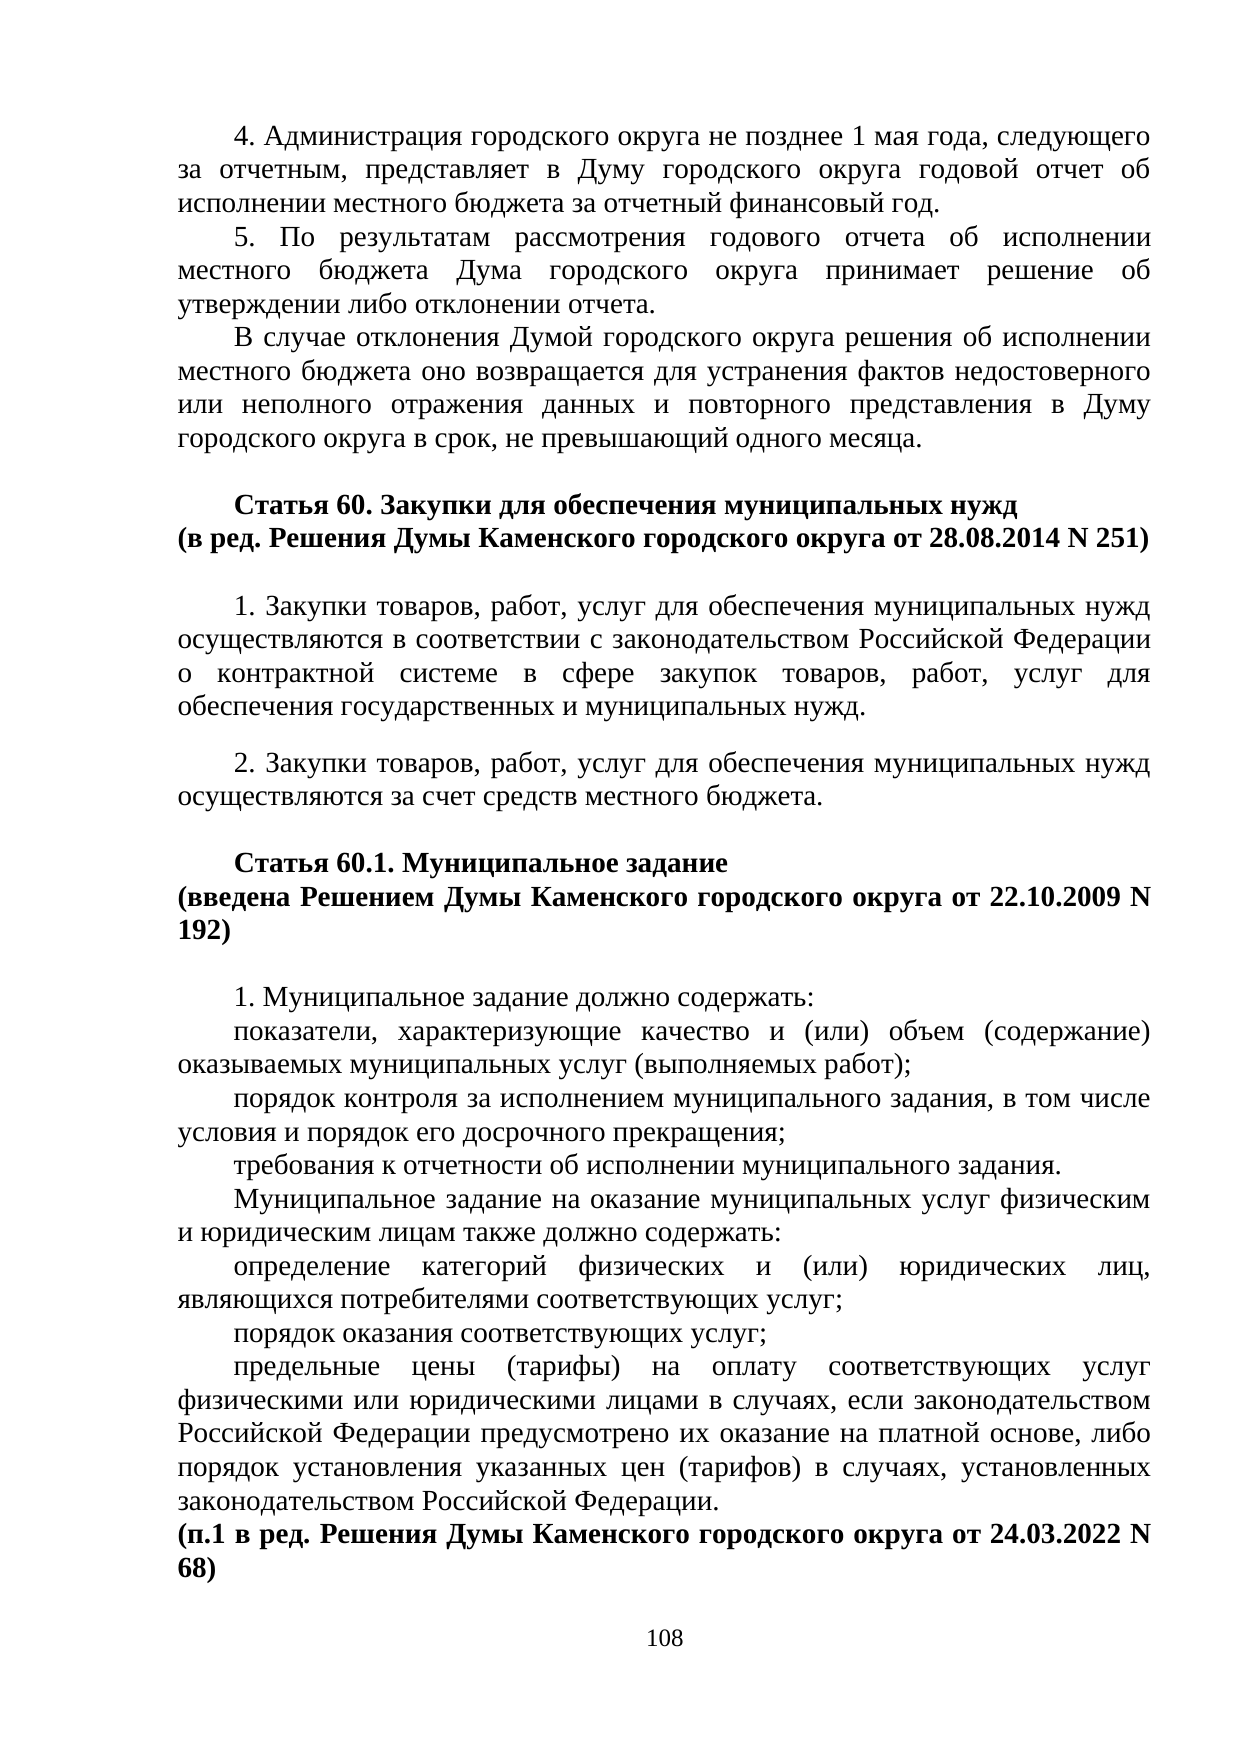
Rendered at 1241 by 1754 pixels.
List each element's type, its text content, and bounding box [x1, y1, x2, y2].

text порядок контроля за исполнением муниципального задания, в том числе условия и порядок его досрочного прекращения; [177, 1080, 1152, 1147]
text Муниципальное задание на оказание муниципальных услуг физическим и юридическим лицам также должно содержать: [177, 1181, 1152, 1248]
text требования к отчетности об исполнении муниципального задания. [177, 1147, 1152, 1181]
text (введена Решением Думы Каменского городского округа от 22.10.2009 N 192) [177, 879, 1152, 946]
text показатели, характеризующие качество и (или) объем (содержание) оказываемых муниципальных услуг (выполняемых работ); [177, 1013, 1152, 1080]
text 5. По результатам рассмотрения годового отчета об исполнении местного бюджета Дума городского округа принимает решение об утверждении либо отклонении отчета. [177, 219, 1152, 319]
text определение категорий физических и (или) юридических лиц, являющихся потребителями соответствующих услуг; [177, 1248, 1152, 1315]
text 4. Администрация городского округа не позднее 1 мая года, следующего за отчетным, представляет в Думу городского округа годовой отчет об исполнении местного бюджета за отчетный финансовый год. [177, 118, 1152, 219]
text порядок оказания соответствующих услуг; [177, 1315, 1152, 1348]
text 1. Закупки товаров, работ, услуг для обеспечения муниципальных нужд осуществляются в соответствии с законодательством Российской Федерации о контрактной системе в сфере закупок товаров, работ, услуг для обеспечения государственных и муниципальных нужд. [177, 588, 1152, 722]
title Статья 60.1. Муниципальное задание [177, 845, 1152, 879]
text 1. Муниципальное задание должно содержать: [177, 979, 1152, 1013]
text (п.1 в ред. Решения Думы Каменского городского округа от 24.03.2022 N 68) [177, 1516, 1152, 1583]
text 2. Закупки товаров, работ, услуг для обеспечения муниципальных нужд осуществляются за счет средств местного бюджета. [177, 745, 1152, 812]
text предельные цены (тарифы) на оплату соответствующих услуг физическими или юридическими лицами в случаях, если законодательством Российской Федерации предусмотрено их оказание на платной основе, либо порядок установления указанных цен (тарифов) в случаях, установленных законодательством Российской Федерации. [177, 1348, 1152, 1516]
text (в ред. Решения Думы Каменского городского округа от 28.08.2014 N 251) [177, 521, 1152, 554]
title Статья 60. Закупки для обеспечения муниципальных нужд [177, 487, 1152, 521]
text В случае отклонения Думой городского округа решения об исполнении местного бюджета оно возвращается для устранения фактов недостоверного или неполного отражения данных и повторного представления в Думу городского округа в срок, не превышающий одного месяца. [177, 319, 1152, 453]
